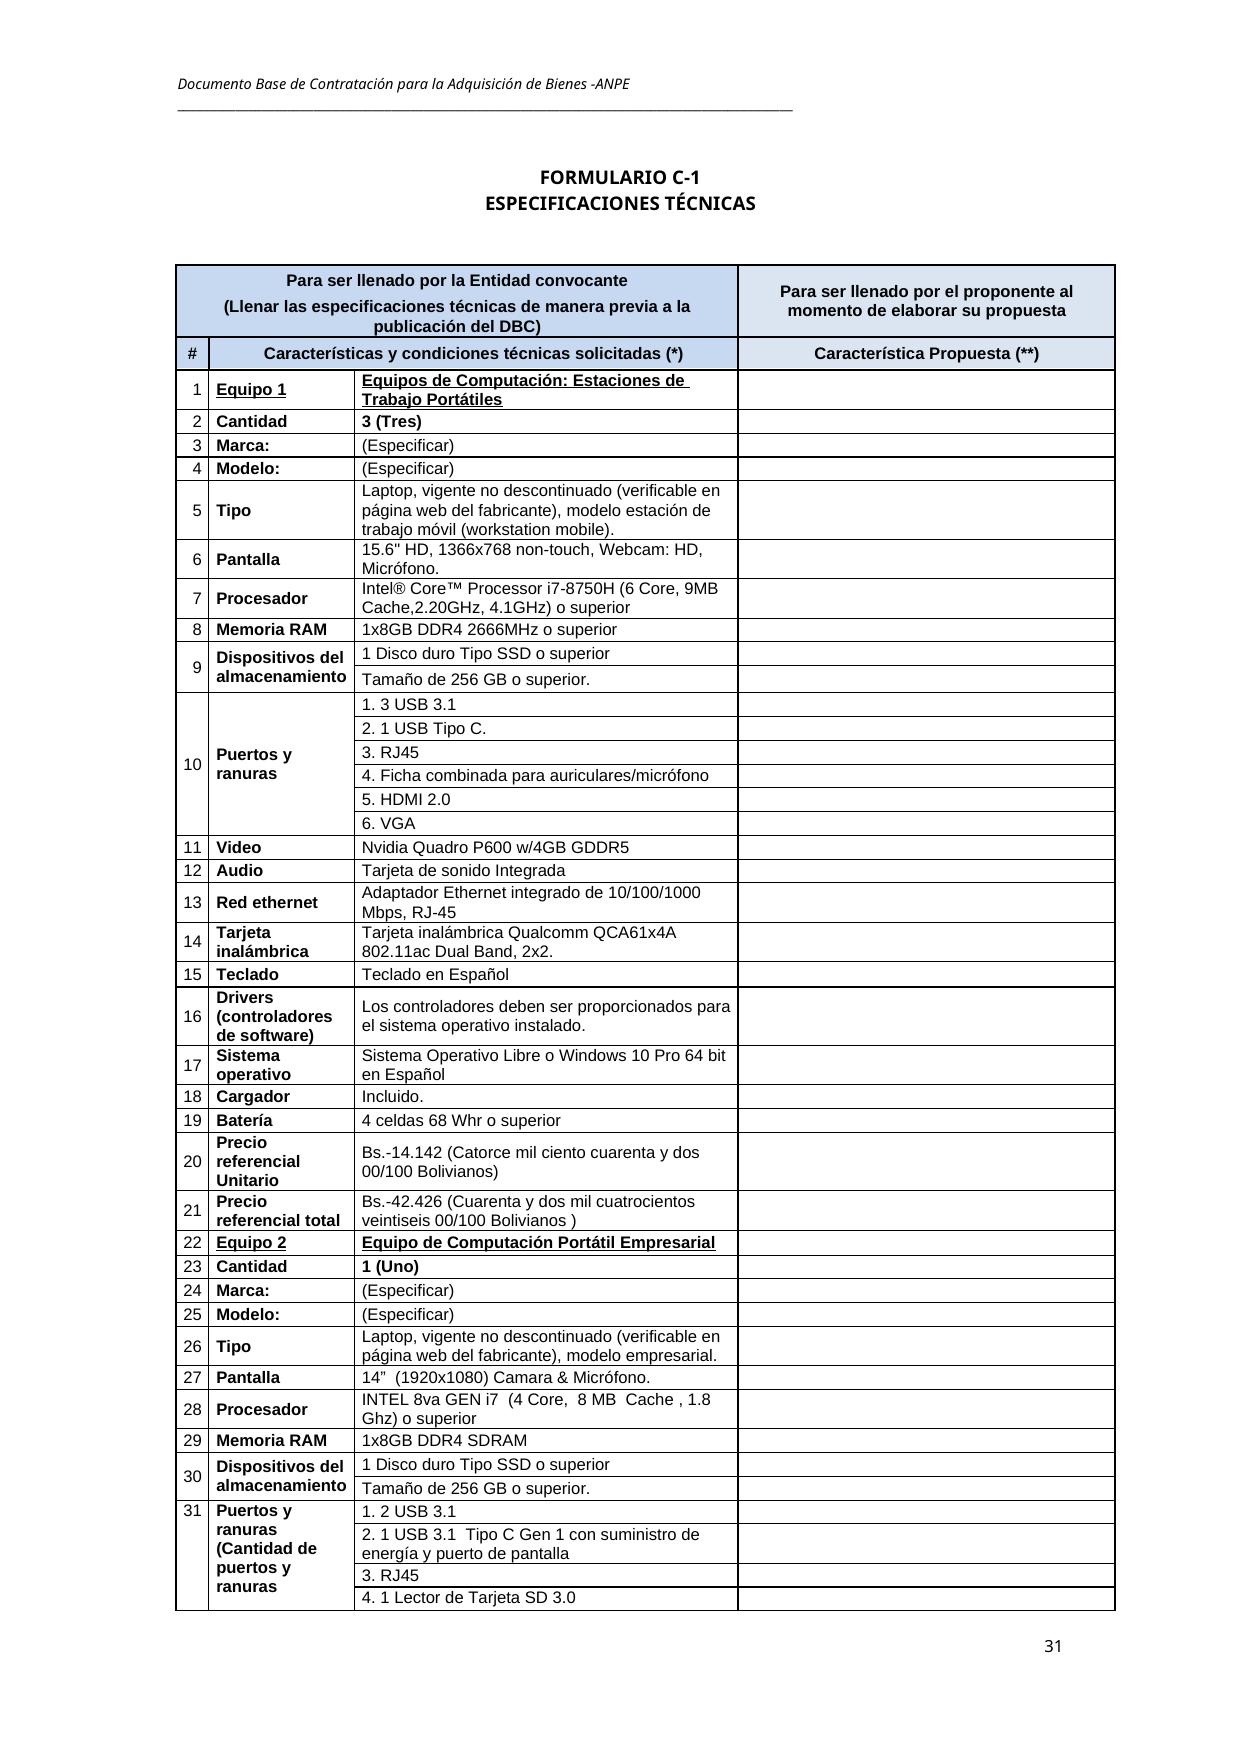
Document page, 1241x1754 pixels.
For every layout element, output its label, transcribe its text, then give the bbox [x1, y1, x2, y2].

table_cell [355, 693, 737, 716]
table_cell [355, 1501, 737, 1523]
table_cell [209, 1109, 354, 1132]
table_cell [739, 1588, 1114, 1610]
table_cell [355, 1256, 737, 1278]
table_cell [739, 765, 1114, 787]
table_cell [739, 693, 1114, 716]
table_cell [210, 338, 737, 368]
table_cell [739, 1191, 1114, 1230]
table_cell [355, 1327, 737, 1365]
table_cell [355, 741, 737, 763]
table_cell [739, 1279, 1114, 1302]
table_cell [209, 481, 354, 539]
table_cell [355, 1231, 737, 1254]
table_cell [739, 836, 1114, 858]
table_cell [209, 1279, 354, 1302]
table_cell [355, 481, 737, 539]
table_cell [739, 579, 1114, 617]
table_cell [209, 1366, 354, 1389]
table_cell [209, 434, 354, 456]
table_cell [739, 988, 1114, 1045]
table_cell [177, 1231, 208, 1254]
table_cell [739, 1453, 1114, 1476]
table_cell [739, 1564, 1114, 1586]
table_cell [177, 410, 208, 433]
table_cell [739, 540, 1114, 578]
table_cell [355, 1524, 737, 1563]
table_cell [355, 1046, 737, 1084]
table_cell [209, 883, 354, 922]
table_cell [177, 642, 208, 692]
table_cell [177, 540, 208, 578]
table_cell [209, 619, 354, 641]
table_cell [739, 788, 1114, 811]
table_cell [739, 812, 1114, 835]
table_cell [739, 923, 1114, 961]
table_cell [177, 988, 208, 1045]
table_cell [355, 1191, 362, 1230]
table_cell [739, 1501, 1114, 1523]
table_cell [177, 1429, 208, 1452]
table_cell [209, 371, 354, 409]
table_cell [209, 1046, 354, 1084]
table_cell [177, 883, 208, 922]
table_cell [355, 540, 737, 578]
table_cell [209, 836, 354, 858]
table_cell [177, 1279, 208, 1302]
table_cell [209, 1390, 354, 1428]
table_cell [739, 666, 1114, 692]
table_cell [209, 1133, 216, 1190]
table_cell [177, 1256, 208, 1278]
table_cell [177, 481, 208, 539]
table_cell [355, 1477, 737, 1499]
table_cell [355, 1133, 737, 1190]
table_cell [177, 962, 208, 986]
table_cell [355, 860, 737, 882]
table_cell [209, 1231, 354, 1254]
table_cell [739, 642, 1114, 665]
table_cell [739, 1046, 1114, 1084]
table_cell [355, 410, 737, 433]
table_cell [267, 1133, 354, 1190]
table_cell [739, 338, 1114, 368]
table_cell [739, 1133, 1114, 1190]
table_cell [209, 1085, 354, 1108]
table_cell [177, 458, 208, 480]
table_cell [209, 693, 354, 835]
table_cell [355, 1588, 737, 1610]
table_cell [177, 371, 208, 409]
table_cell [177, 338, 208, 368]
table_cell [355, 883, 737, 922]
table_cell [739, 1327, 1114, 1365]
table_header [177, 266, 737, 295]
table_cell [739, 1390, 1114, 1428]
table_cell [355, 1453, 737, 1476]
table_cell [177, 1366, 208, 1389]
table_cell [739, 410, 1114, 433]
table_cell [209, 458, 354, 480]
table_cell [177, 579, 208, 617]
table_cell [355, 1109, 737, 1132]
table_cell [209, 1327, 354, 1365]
text FORMULARIO C-1 [177, 165, 1063, 190]
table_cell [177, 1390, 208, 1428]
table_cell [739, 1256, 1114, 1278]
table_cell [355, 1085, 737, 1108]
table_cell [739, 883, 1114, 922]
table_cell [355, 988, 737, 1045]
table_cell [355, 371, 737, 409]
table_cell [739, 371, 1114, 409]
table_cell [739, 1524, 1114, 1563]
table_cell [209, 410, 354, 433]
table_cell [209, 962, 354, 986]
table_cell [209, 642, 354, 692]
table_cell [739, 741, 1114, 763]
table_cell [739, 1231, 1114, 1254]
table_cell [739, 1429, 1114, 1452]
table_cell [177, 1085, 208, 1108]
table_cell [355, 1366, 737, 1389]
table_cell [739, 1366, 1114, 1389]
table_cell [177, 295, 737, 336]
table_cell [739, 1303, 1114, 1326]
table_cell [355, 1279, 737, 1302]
text ESPECIFICACIONES TÉCNICAS [177, 190, 1063, 216]
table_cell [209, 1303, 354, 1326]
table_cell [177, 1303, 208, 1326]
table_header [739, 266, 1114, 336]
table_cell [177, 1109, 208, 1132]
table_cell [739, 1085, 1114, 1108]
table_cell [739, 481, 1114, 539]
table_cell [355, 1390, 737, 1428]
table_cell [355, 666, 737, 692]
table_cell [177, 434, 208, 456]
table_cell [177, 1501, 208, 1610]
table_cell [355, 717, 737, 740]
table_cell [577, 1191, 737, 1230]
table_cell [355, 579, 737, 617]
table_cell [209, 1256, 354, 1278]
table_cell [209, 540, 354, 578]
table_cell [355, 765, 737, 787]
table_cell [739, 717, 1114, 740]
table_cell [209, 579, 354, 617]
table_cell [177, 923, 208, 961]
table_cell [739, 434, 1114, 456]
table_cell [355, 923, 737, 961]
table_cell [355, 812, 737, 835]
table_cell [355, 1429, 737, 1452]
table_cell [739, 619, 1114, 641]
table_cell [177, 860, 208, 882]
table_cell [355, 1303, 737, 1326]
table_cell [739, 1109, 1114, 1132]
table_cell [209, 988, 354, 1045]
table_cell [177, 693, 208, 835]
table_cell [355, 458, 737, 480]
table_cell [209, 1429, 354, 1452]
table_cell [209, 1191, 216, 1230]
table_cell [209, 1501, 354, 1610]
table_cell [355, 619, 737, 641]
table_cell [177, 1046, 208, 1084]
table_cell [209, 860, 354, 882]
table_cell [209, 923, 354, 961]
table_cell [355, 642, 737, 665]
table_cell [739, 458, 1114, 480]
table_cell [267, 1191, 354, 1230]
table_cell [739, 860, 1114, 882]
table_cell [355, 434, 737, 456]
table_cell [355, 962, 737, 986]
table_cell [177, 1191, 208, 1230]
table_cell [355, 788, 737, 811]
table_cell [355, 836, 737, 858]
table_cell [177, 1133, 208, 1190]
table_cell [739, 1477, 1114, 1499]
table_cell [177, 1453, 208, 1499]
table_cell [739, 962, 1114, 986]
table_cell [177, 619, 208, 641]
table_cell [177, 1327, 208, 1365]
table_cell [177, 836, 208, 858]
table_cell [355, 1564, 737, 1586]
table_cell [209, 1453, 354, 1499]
